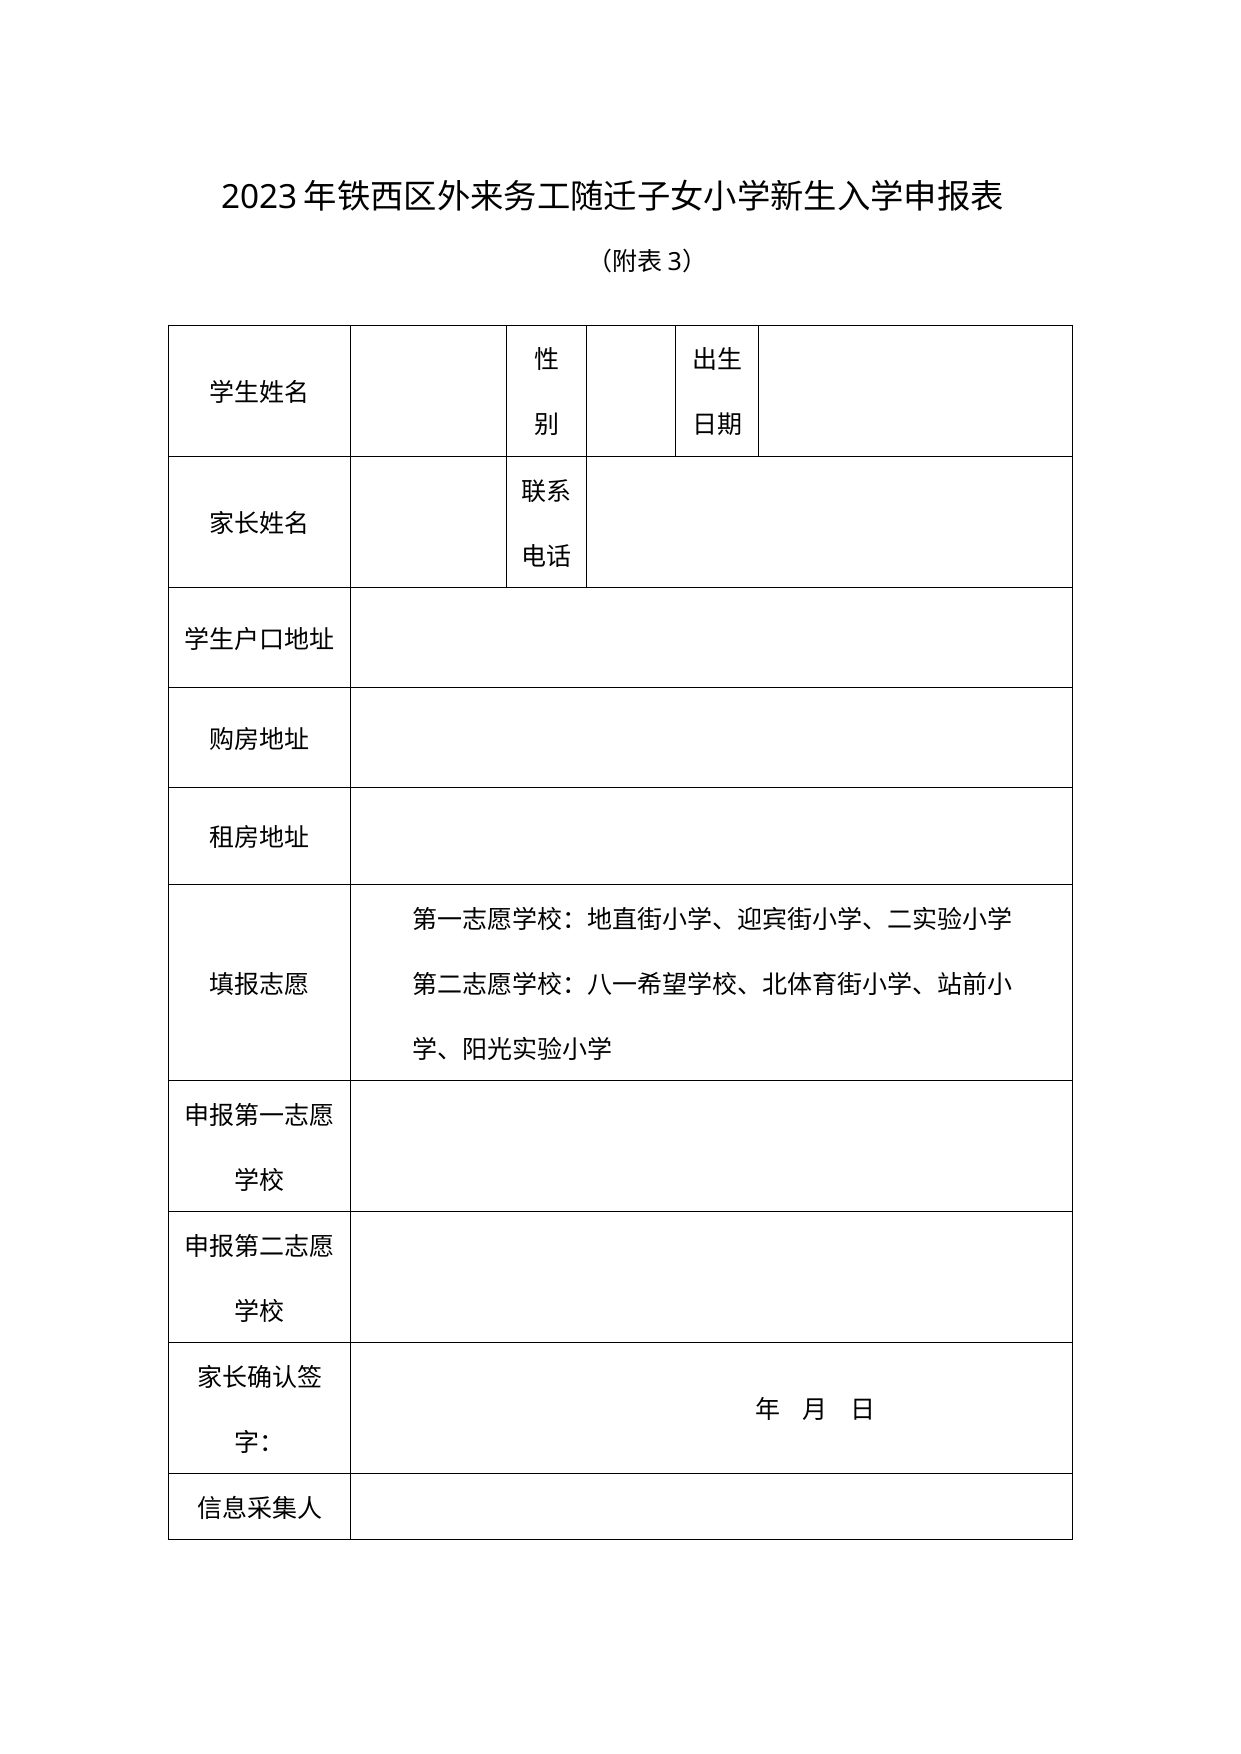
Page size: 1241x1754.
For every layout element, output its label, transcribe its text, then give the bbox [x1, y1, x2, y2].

table_cell 学生户口地址 [169, 588, 350, 687]
text （附表3） [187, 227, 1053, 292]
table_cell [351, 688, 1072, 787]
table_cell 信息采集人 [169, 1474, 350, 1539]
table_cell 家长姓名 [169, 457, 350, 587]
table_cell [351, 788, 1072, 884]
table_cell 购房地址 [169, 688, 350, 787]
table_header [759, 326, 1072, 456]
table_cell [351, 1081, 1072, 1211]
table_cell [351, 457, 506, 587]
table_header 性 别 [507, 326, 586, 456]
table_cell 年 月 日 [351, 1343, 1072, 1473]
table_cell [351, 588, 1072, 687]
table_cell 联系电话 [507, 457, 586, 587]
table_cell 申报第二志愿学校 [169, 1212, 350, 1342]
table_header [351, 326, 506, 456]
text 2023年铁西区外来务工随迁子女小学新生入学申报表 [187, 162, 1053, 227]
table_cell [351, 1212, 1072, 1342]
table_cell 申报第一志愿学校 [169, 1081, 350, 1211]
table_cell [587, 457, 1072, 587]
table_cell 租房地址 [169, 788, 350, 884]
table_cell [351, 1474, 1072, 1539]
table_header 学生姓名 [169, 326, 350, 456]
table_cell 第一志愿学校：地直街小学、迎宾街小学、二实验小学 第二志愿学校：八一希望学校、北体育街小学、站前小学、阳光实验小学 [351, 885, 1072, 1080]
table_header 出生日期 [676, 326, 758, 456]
table_cell 家长确认签字： [169, 1343, 350, 1473]
table_header [587, 326, 675, 456]
table_cell 填报志愿 [169, 885, 350, 1080]
